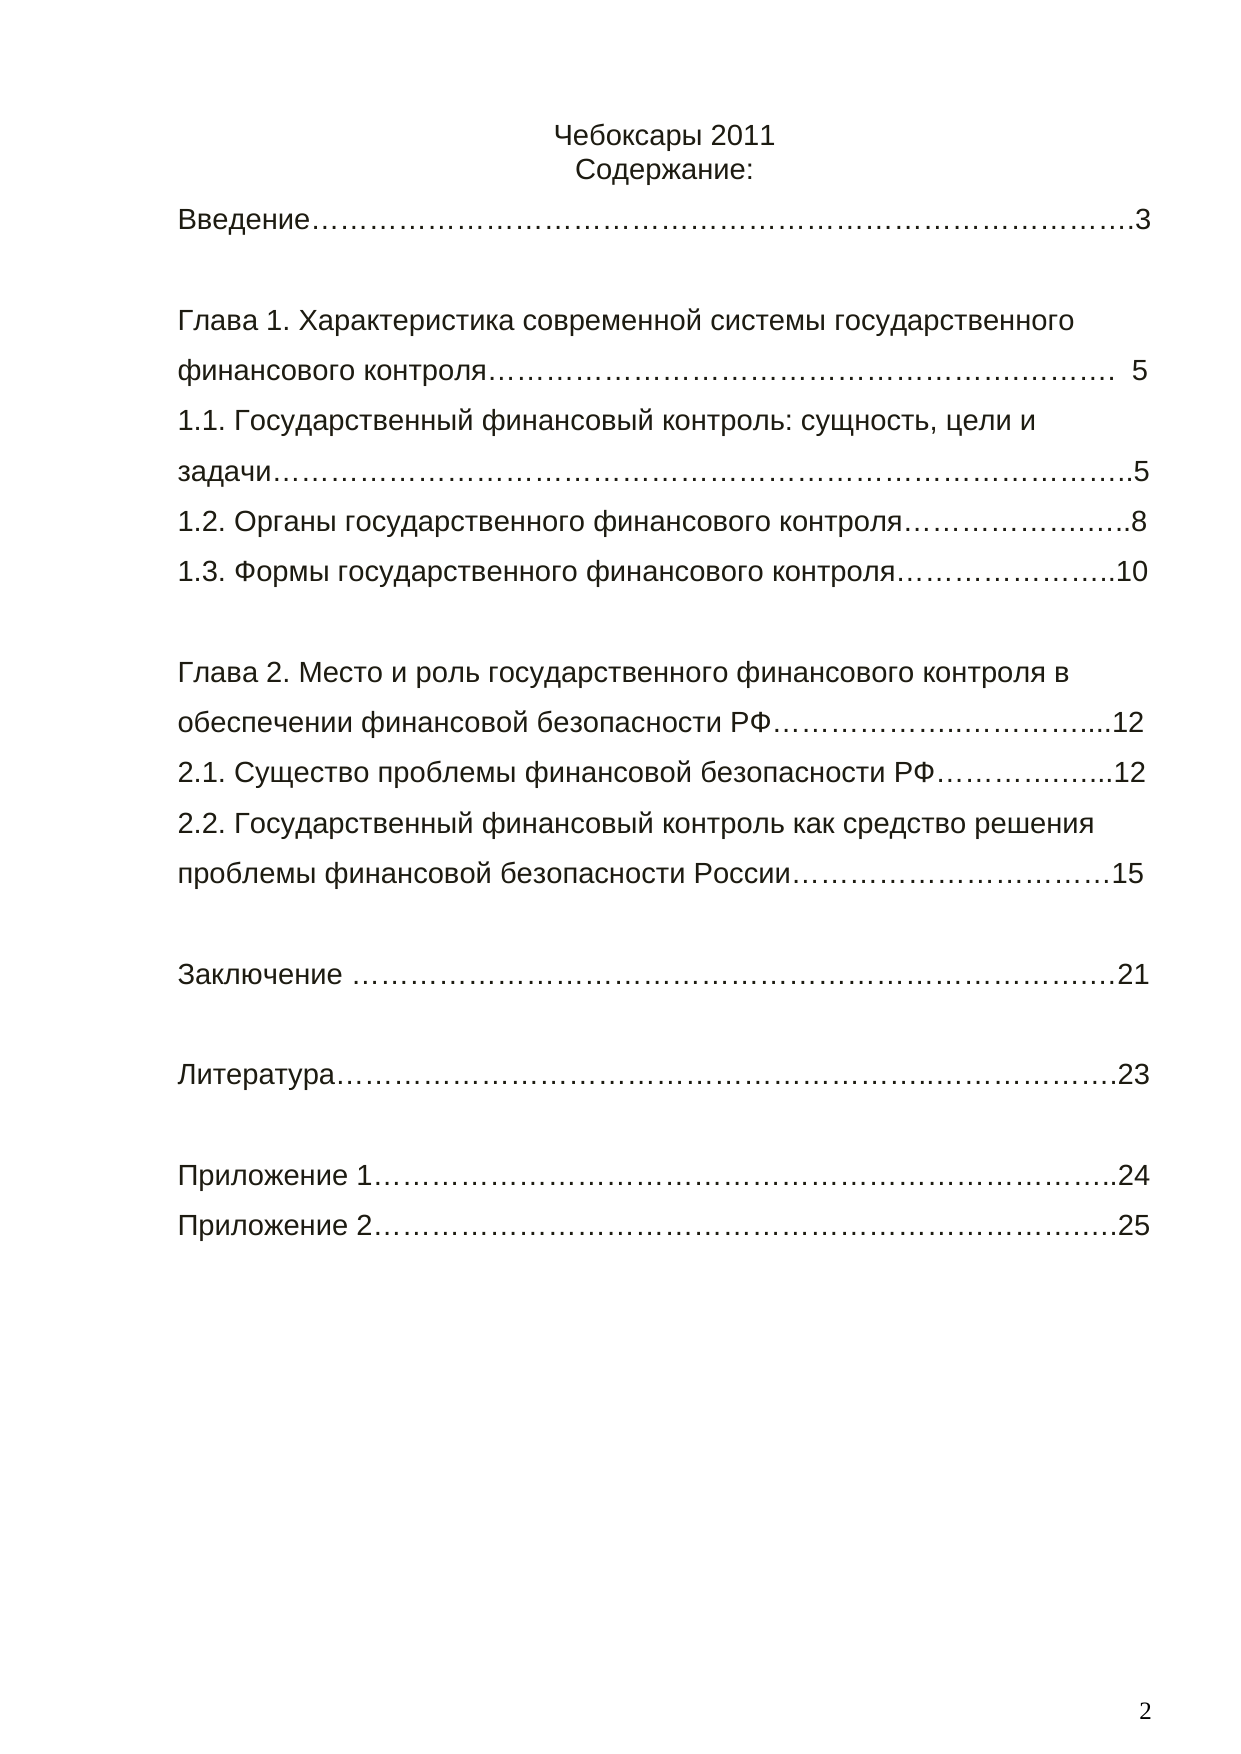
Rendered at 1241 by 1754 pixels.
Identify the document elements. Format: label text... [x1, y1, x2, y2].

text Заключение ………………………………………………………………….…21 [177, 957, 1152, 990]
text Литература……………………………………………………..……………….23 [177, 1057, 1152, 1091]
text 1.2. Органы государственного финансового контроля……………….…..8 [177, 504, 1152, 537]
text 2.2. Государственный финансовый контроль как средство решения проблемы финансовой безопасности России……………………………15 [177, 806, 1152, 889]
text 1.3. Формы государственного финансового контроля…………………..10 [177, 554, 1152, 588]
text Чебоксары 2011 [177, 118, 1152, 152]
text Приложение 1…………………………………………………………………..24 [177, 1158, 1152, 1191]
text 2.1. Существо проблемы финансовой безопасности РФ………….…...12 [177, 755, 1152, 789]
text Содержание: [177, 152, 1152, 185]
text Глава 2. Место и роль государственного финансового контроля в обеспечении финансовой безопасности РФ………………..…………....12 [177, 655, 1152, 739]
text Приложение 2……………………………………………………………….….25 [177, 1208, 1152, 1242]
text Глава 1. Характеристика современной системы государственного финансового контроля……………………………………………….………. 5 [177, 303, 1152, 386]
text Введение………………………………………………………………………….3 [177, 202, 1152, 236]
text 1.1. Государственный финансовый контроль: сущность, цели и задачи……………………………………………………………………………..5 [177, 403, 1152, 487]
